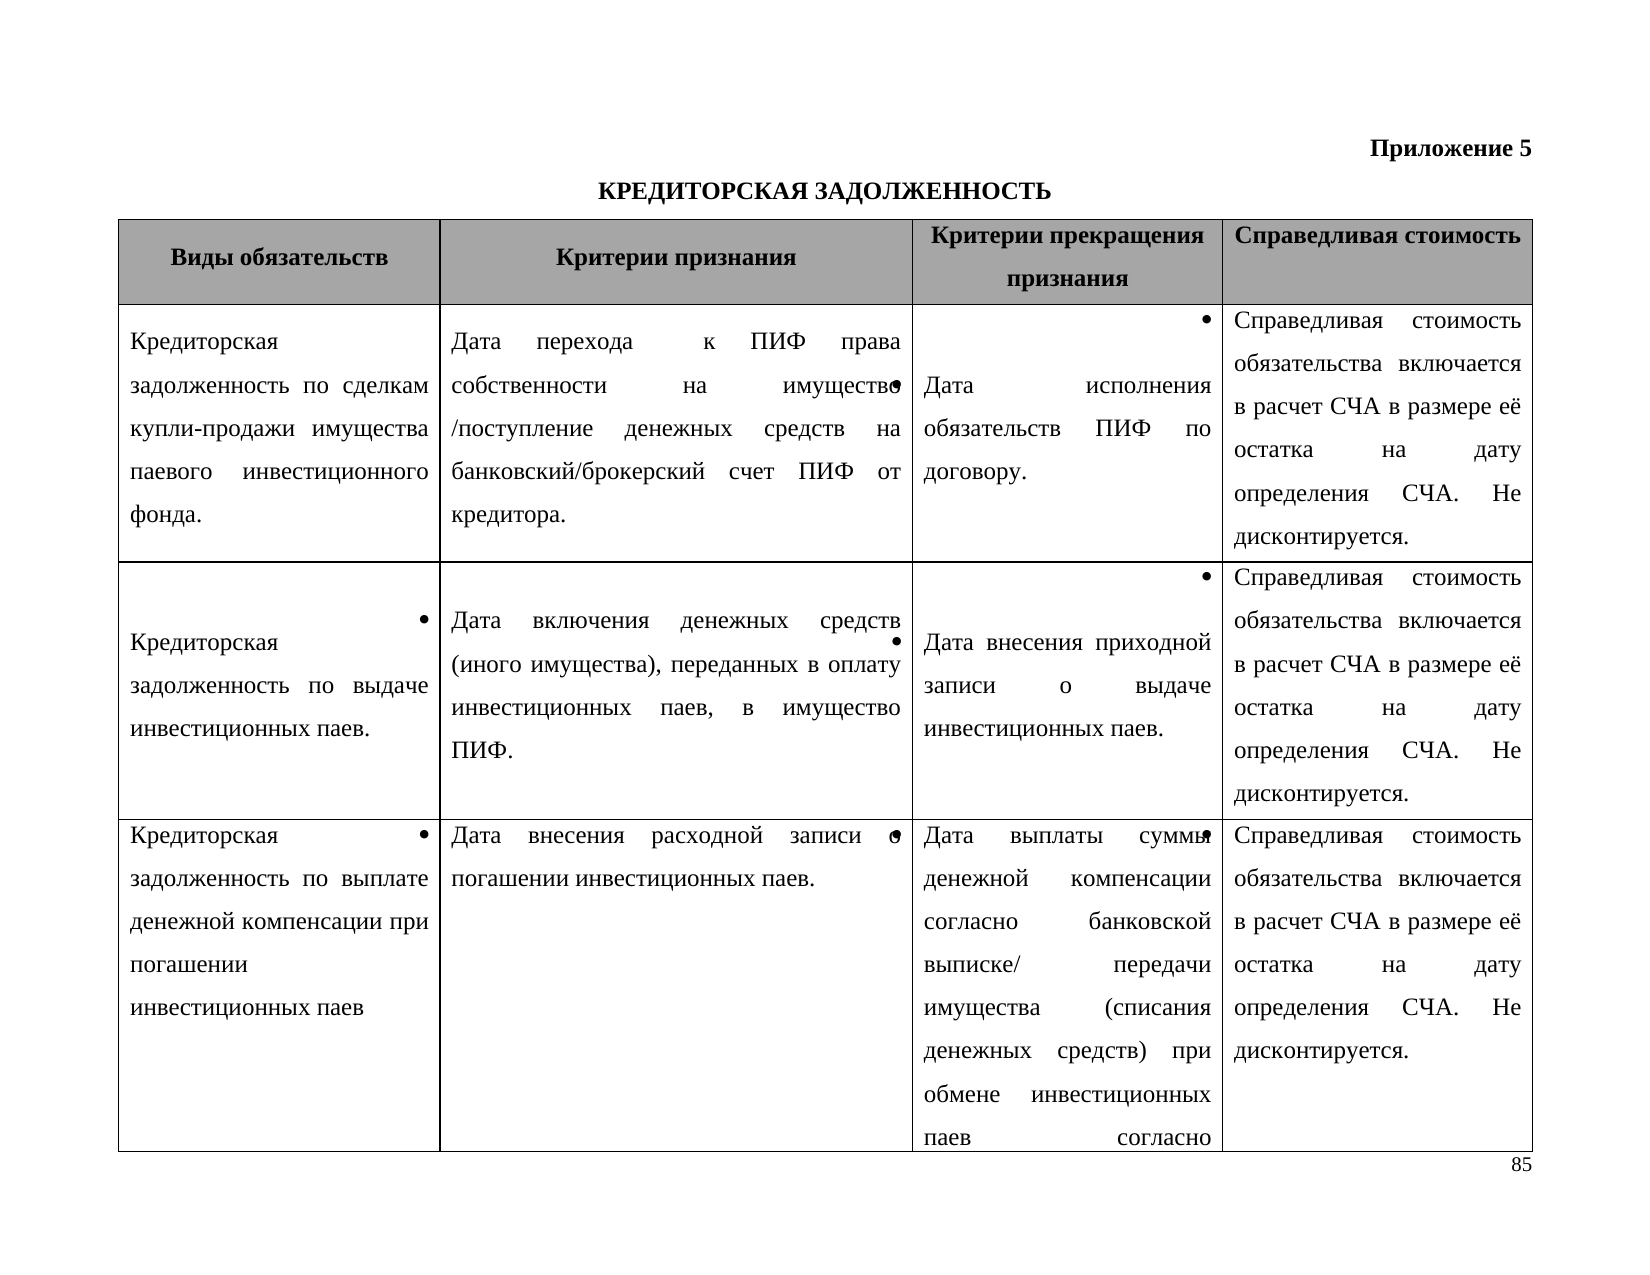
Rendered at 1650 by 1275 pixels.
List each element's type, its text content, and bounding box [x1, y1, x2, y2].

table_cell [1223, 820, 1532, 1151]
text Приложение 5 [118, 133, 1532, 162]
table_cell Дата перехода к ПИФ права собственности на имущество /поступление денежных средств на банковский/брокерский счет ПИФ от кредитора. [441, 305, 912, 561]
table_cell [119, 820, 439, 1151]
table_header Критерии признания [441, 220, 912, 304]
table_cell Дата исполнения обязательств ПИФ по договору. [913, 305, 1222, 561]
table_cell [913, 820, 1222, 1151]
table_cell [441, 820, 912, 1151]
table_header Критерии прекращения признания [913, 220, 1222, 304]
list КРЕДИТОРСКАЯ ЗАДОЛЖЕННОСТЬ [118, 176, 1532, 205]
table_cell Справедливая стоимость обязательства включается в расчет СЧА в размере её остатка на дату определения СЧА. Не дисконтируется. [1223, 305, 1532, 561]
table_cell Кредиторская задолженность по сделкам купли-продажи имущества паевого инвестиционного фонда. [119, 305, 439, 561]
table_cell Кредиторская задолженность по выдаче инвестиционных паев. [119, 563, 439, 819]
table_cell Дата внесения приходной записи о выдаче инвестиционных паев. [913, 563, 1222, 819]
table_header Справедливая стоимость [1223, 220, 1532, 304]
table_cell Дата включения денежных средств (иного имущества), переданных в оплату инвестиционных паев, в имущество ПИФ. [441, 563, 912, 819]
table_header Виды обязательств [119, 220, 439, 304]
table_cell Справедливая стоимость обязательства включается в расчет СЧА в размере её остатка на дату определения СЧА. Не дисконтируется. [1223, 563, 1532, 819]
